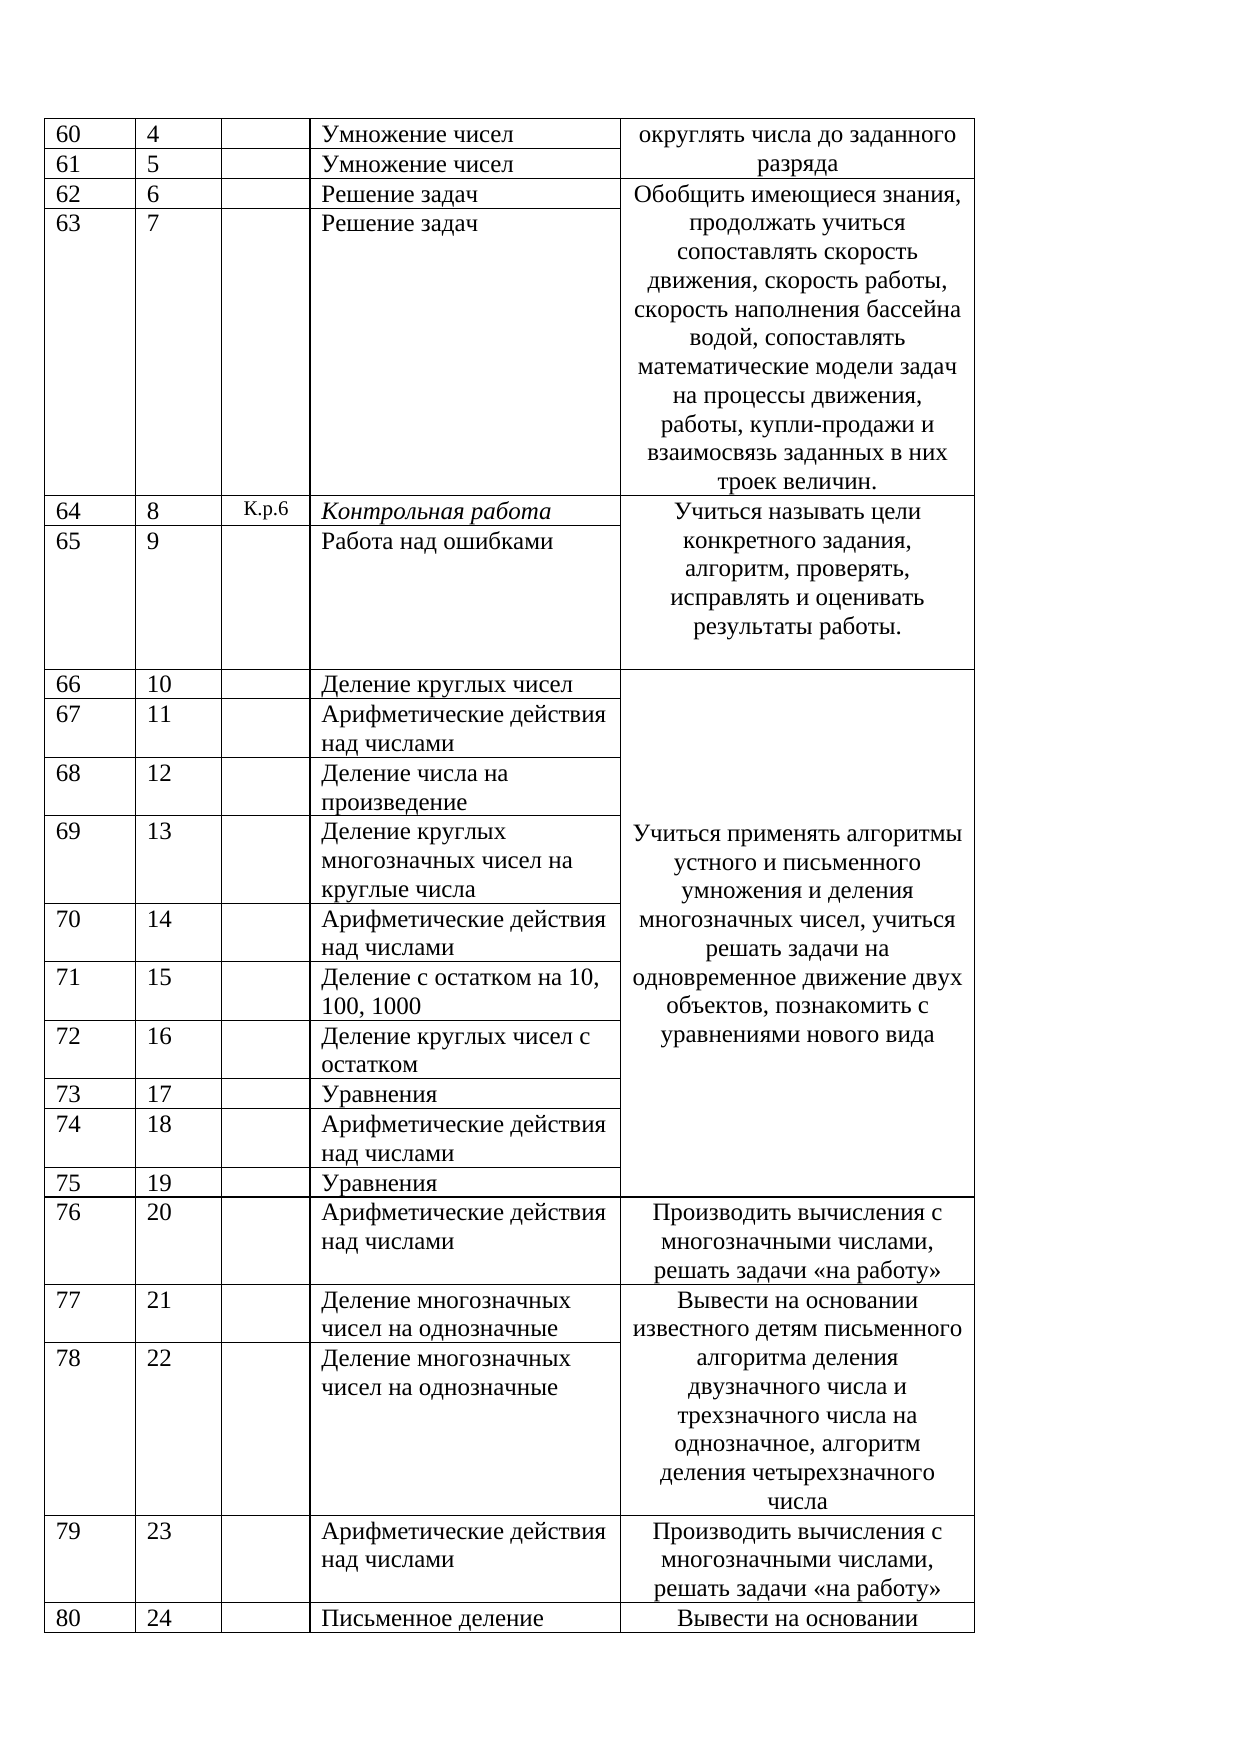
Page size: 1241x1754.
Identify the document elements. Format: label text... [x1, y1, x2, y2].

table_cell Деление круглых многозначных чисел на круглые числа [311, 816, 620, 903]
table_cell 9 [136, 526, 221, 668]
table_cell 63 [45, 209, 135, 495]
table_cell Арифметические действия над числами [311, 1109, 620, 1167]
table_cell [222, 1021, 309, 1078]
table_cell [621, 1603, 974, 1632]
table_cell Производить вычисления с многозначными числами, решать задачи «на работу» [621, 1516, 974, 1602]
table_cell 18 [136, 1109, 221, 1167]
table_cell 15 [136, 962, 221, 1020]
table_cell 68 [45, 758, 135, 815]
table_cell 73 [45, 1079, 135, 1108]
table_cell 60 [45, 119, 135, 148]
table_cell Арифметические действия над числами [311, 699, 620, 757]
table_cell [222, 1516, 309, 1602]
table_cell [222, 699, 309, 757]
table_cell 80 [45, 1603, 135, 1632]
table_cell 12 [136, 758, 221, 815]
table_cell [222, 670, 309, 698]
table_cell [222, 1343, 309, 1515]
table_cell 10 [136, 670, 221, 698]
table_cell Решение задач [311, 209, 620, 495]
table_cell 78 [45, 1343, 135, 1515]
table_cell [222, 179, 309, 207]
table_cell 64 [45, 496, 135, 525]
table_cell 21 [136, 1285, 221, 1342]
table_cell 71 [45, 962, 135, 1020]
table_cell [311, 1603, 620, 1632]
table_cell 69 [45, 816, 135, 903]
table_cell 14 [136, 904, 221, 961]
table_cell 22 [136, 1343, 221, 1515]
table_cell [222, 1109, 309, 1167]
table_cell Работа над ошибками [311, 526, 620, 668]
table_cell 17 [136, 1079, 221, 1108]
table_cell 24 [136, 1603, 221, 1632]
table_cell Арифметические действия над числами [311, 1198, 620, 1284]
table_cell [222, 526, 309, 668]
table_cell Умножение чисел [311, 149, 620, 178]
table_cell 4 [136, 119, 221, 148]
table_cell К.р.6 [222, 496, 309, 525]
table_cell 65 [45, 526, 135, 668]
table_cell 75 [45, 1168, 135, 1196]
table_cell Уравнения [311, 1079, 620, 1108]
table_cell Деление многозначных чисел на однозначные [311, 1343, 620, 1515]
table_cell 20 [136, 1198, 221, 1284]
table_cell 16 [136, 1021, 221, 1078]
table_cell [222, 1285, 309, 1342]
table_cell Деление числа на произведение [311, 758, 620, 815]
table_cell [222, 149, 309, 178]
table_cell [222, 1603, 309, 1632]
table_cell Умножение чисел [311, 119, 620, 148]
table_cell 76 [45, 1198, 135, 1284]
table_cell Арифметические действия над числами [311, 1516, 620, 1602]
table_cell Деление круглых чисел [311, 670, 620, 698]
table_cell 62 [45, 179, 135, 207]
table_cell [222, 816, 309, 903]
table_cell 74 [45, 1109, 135, 1167]
table_cell 70 [45, 904, 135, 961]
table_cell 23 [136, 1516, 221, 1602]
table_cell [222, 209, 309, 495]
table_cell 66 [45, 670, 135, 698]
table_cell 5 [136, 149, 221, 178]
table_cell 8 [136, 496, 221, 525]
table_cell 7 [136, 209, 221, 495]
table_cell [222, 1168, 309, 1196]
table_cell 19 [136, 1168, 221, 1196]
table_cell 6 [136, 179, 221, 207]
table_cell 13 [136, 816, 221, 903]
table_cell Арифметические действия над числами [311, 904, 620, 961]
table_cell 11 [136, 699, 221, 757]
table_cell [222, 758, 309, 815]
table_cell Деление многозначных чисел на однозначные [311, 1285, 620, 1342]
table_cell Контрольная работа [311, 496, 620, 525]
table_cell [222, 904, 309, 961]
table_cell [222, 1198, 309, 1284]
table_cell Учиться называть цели конкретного задания, алгоритм, проверять, исправлять и оценивать результаты работы. [621, 496, 974, 668]
table_cell [222, 119, 309, 148]
table_cell [222, 1079, 309, 1108]
table_cell 77 [45, 1285, 135, 1342]
table_cell 61 [45, 149, 135, 178]
table_cell Производить вычисления с многозначными числами, решать задачи «на работу» [621, 1198, 974, 1284]
table_cell 67 [45, 699, 135, 757]
table_cell 72 [45, 1021, 135, 1078]
table_cell Деление с остатком на 10, 100, 1000 [311, 962, 620, 1020]
table_cell Решение задач [311, 179, 620, 207]
table_cell Деление круглых чисел с остатком [311, 1021, 620, 1078]
table_cell Уравнения [311, 1168, 620, 1196]
table_cell 79 [45, 1516, 135, 1602]
table_cell [222, 962, 309, 1020]
table_cell Учиться применять алгоритмы устного и письменного умножения и деления многозначных чисел, учиться решать задачи на одновременное движение двух объектов, познакомить с уравнениями нового вида [621, 670, 974, 1196]
